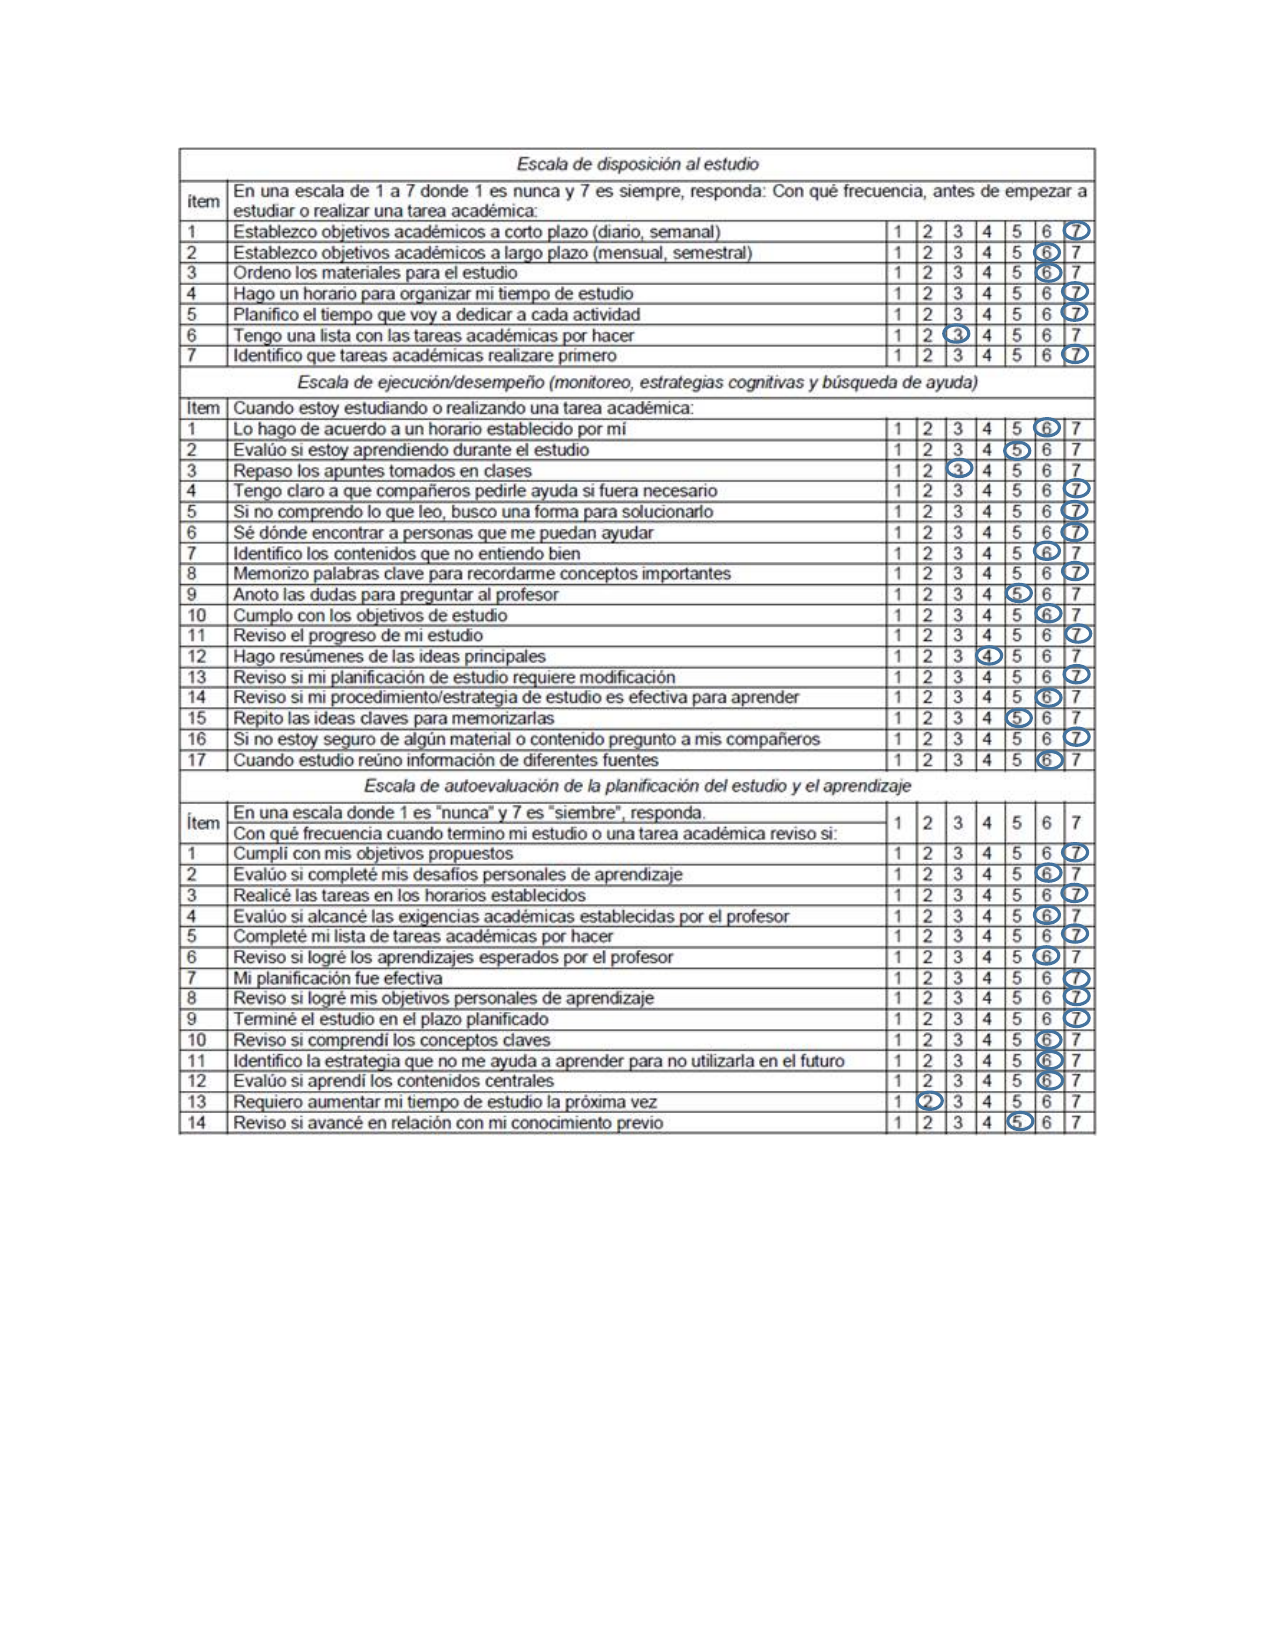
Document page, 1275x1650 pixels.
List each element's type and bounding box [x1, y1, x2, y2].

picture [177, 147, 1098, 1136]
